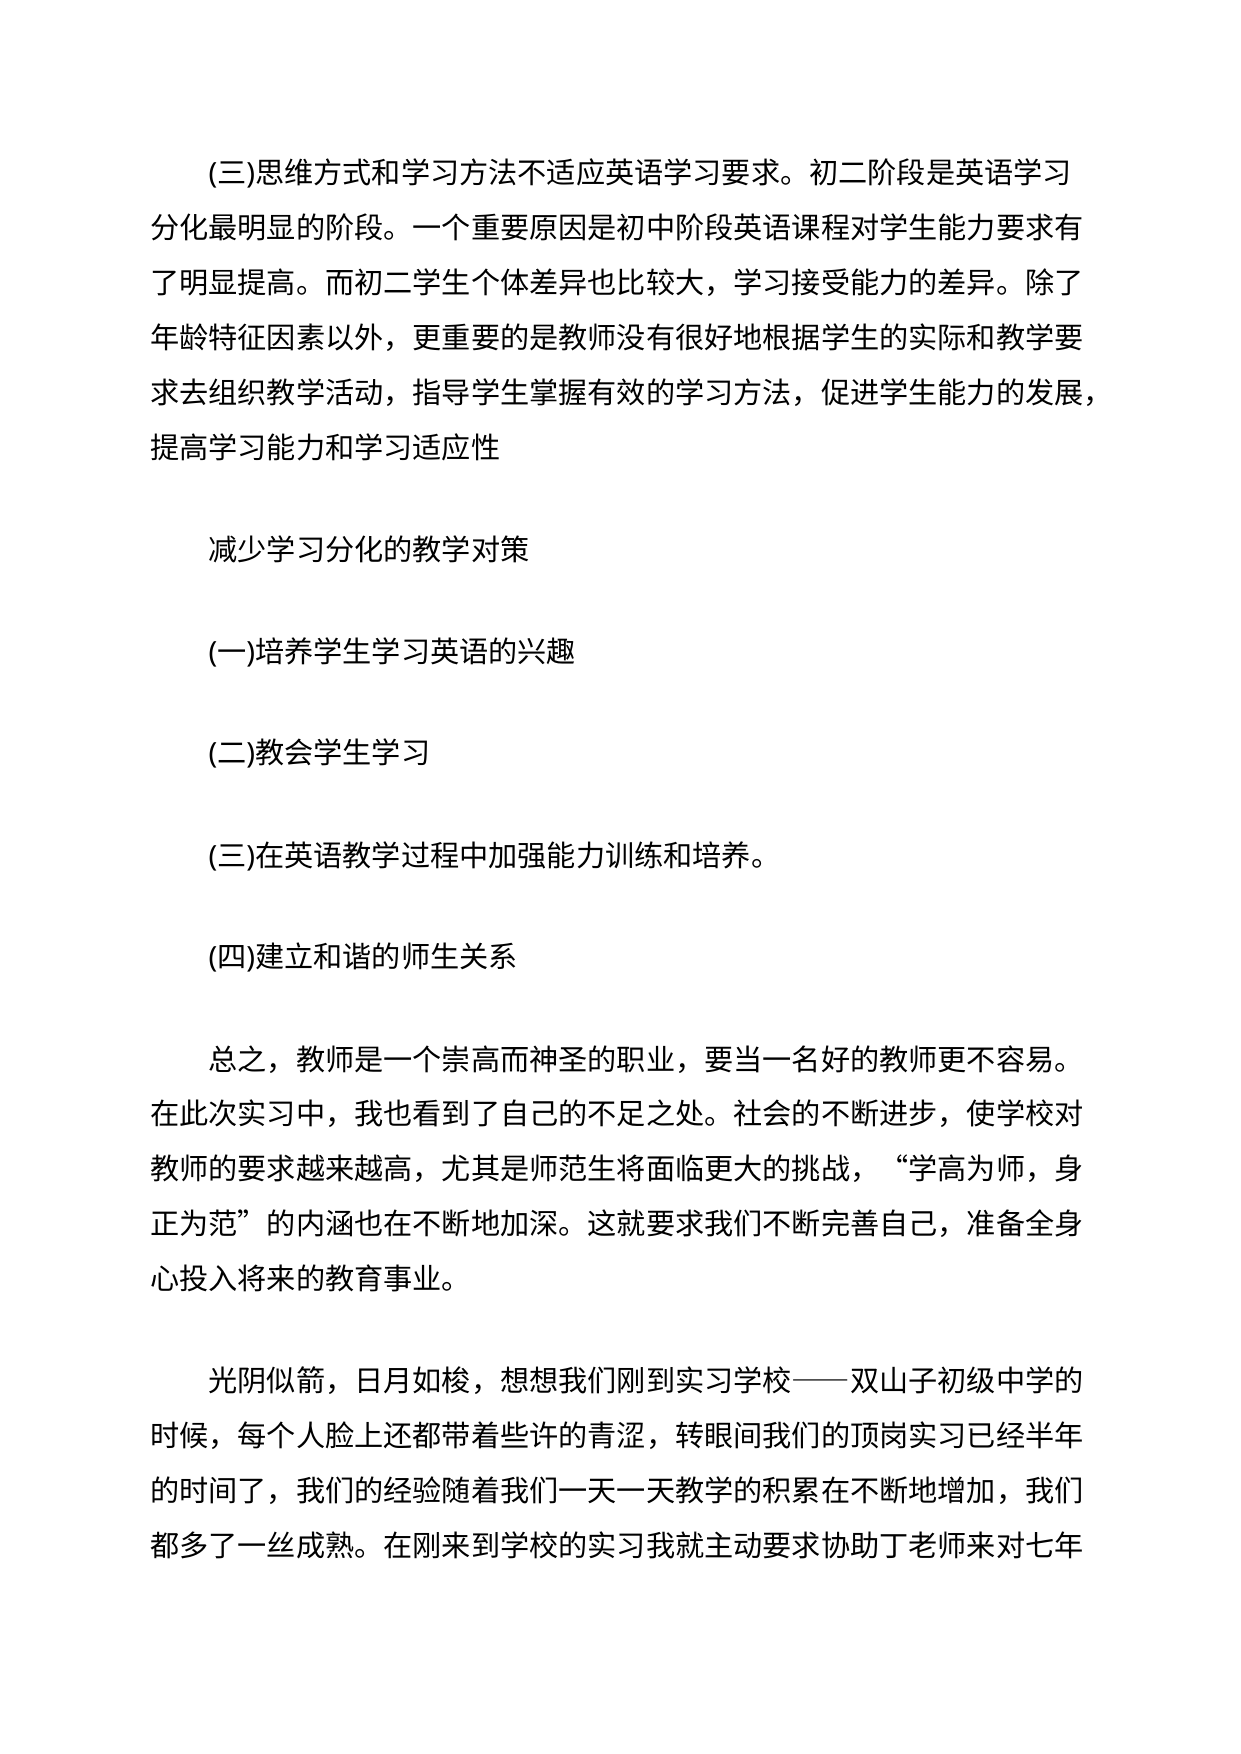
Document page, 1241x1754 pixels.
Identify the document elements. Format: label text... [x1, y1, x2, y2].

text 减少学习分化的教学对策 [150, 526, 1090, 569]
text (三)思维方式和学习方法不适应英语学习要求。初二阶段是英语学习分化最明显的阶段。一个重要原因是初中阶段英语课程对学生能力要求有了明显提高。而初二学生个体差异也比较大，学习接受能力的差异。除了年龄特征因素以外，更重要的是教师没有很好地根据学生的实际和教学要求去组织教学活动，指导学生掌握有效的学习方法，促进学生能力的发展，提高学习能力和学习适应性 [150, 150, 1090, 467]
text (四)建立和谐的师生关系 [150, 934, 1090, 976]
text (一)培养学生学习英语的兴趣 [150, 628, 1090, 671]
text (二)教会学生学习 [150, 730, 1090, 772]
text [150, 1357, 1090, 1564]
text (三)在英语教学过程中加强能力训练和培养。 [150, 832, 1090, 874]
text 总之，教师是一个崇高而神圣的职业，要当一名好的教师更不容易。在此次实习中，我也看到了自己的不足之处。社会的不断进步，使学校对教师的要求越来越高，尤其是师范生将面临更大的挑战，“学高为师，身正为范”的内涵也在不断地加深。这就要求我们不断完善自己，准备全身心投入将来的教育事业。 [150, 1036, 1090, 1298]
